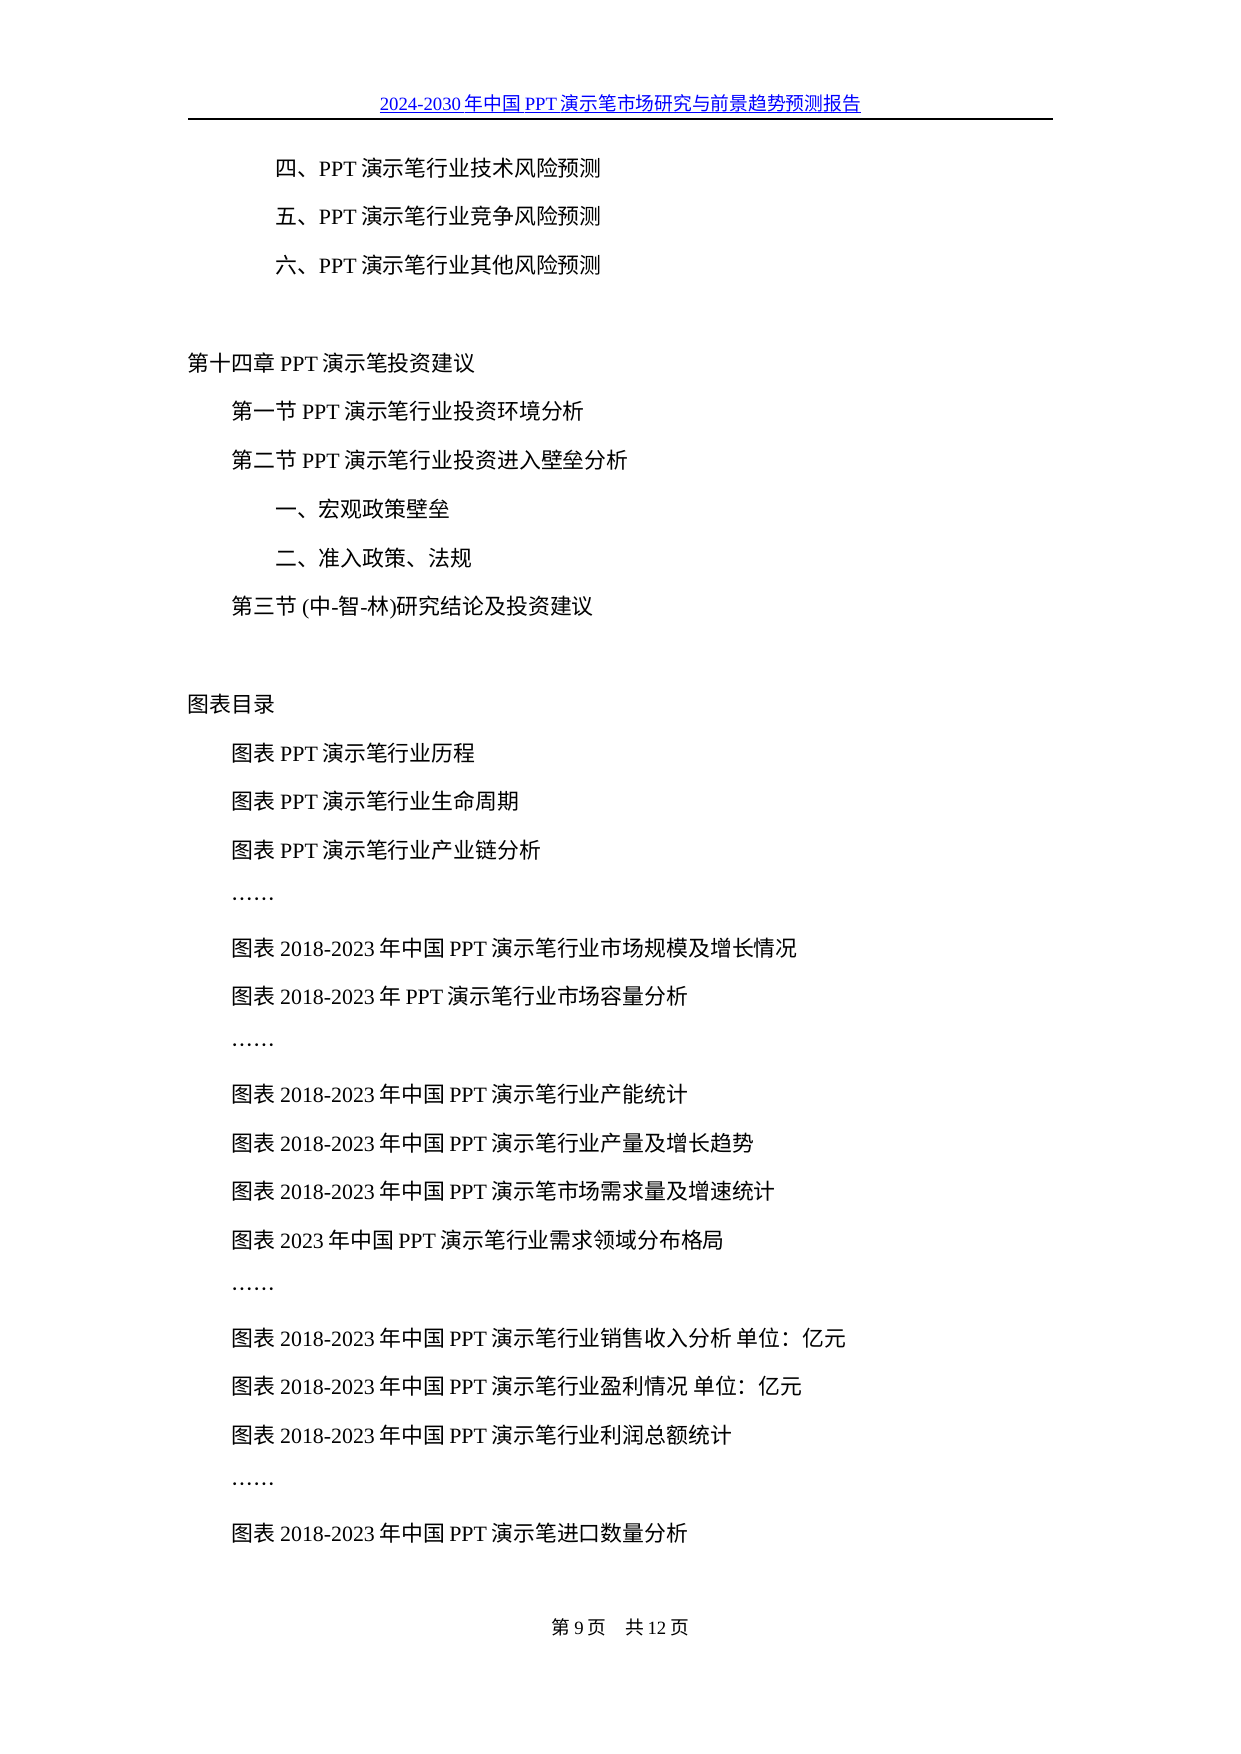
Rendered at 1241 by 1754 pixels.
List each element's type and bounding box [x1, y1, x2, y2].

text [187, 150, 1053, 1548]
